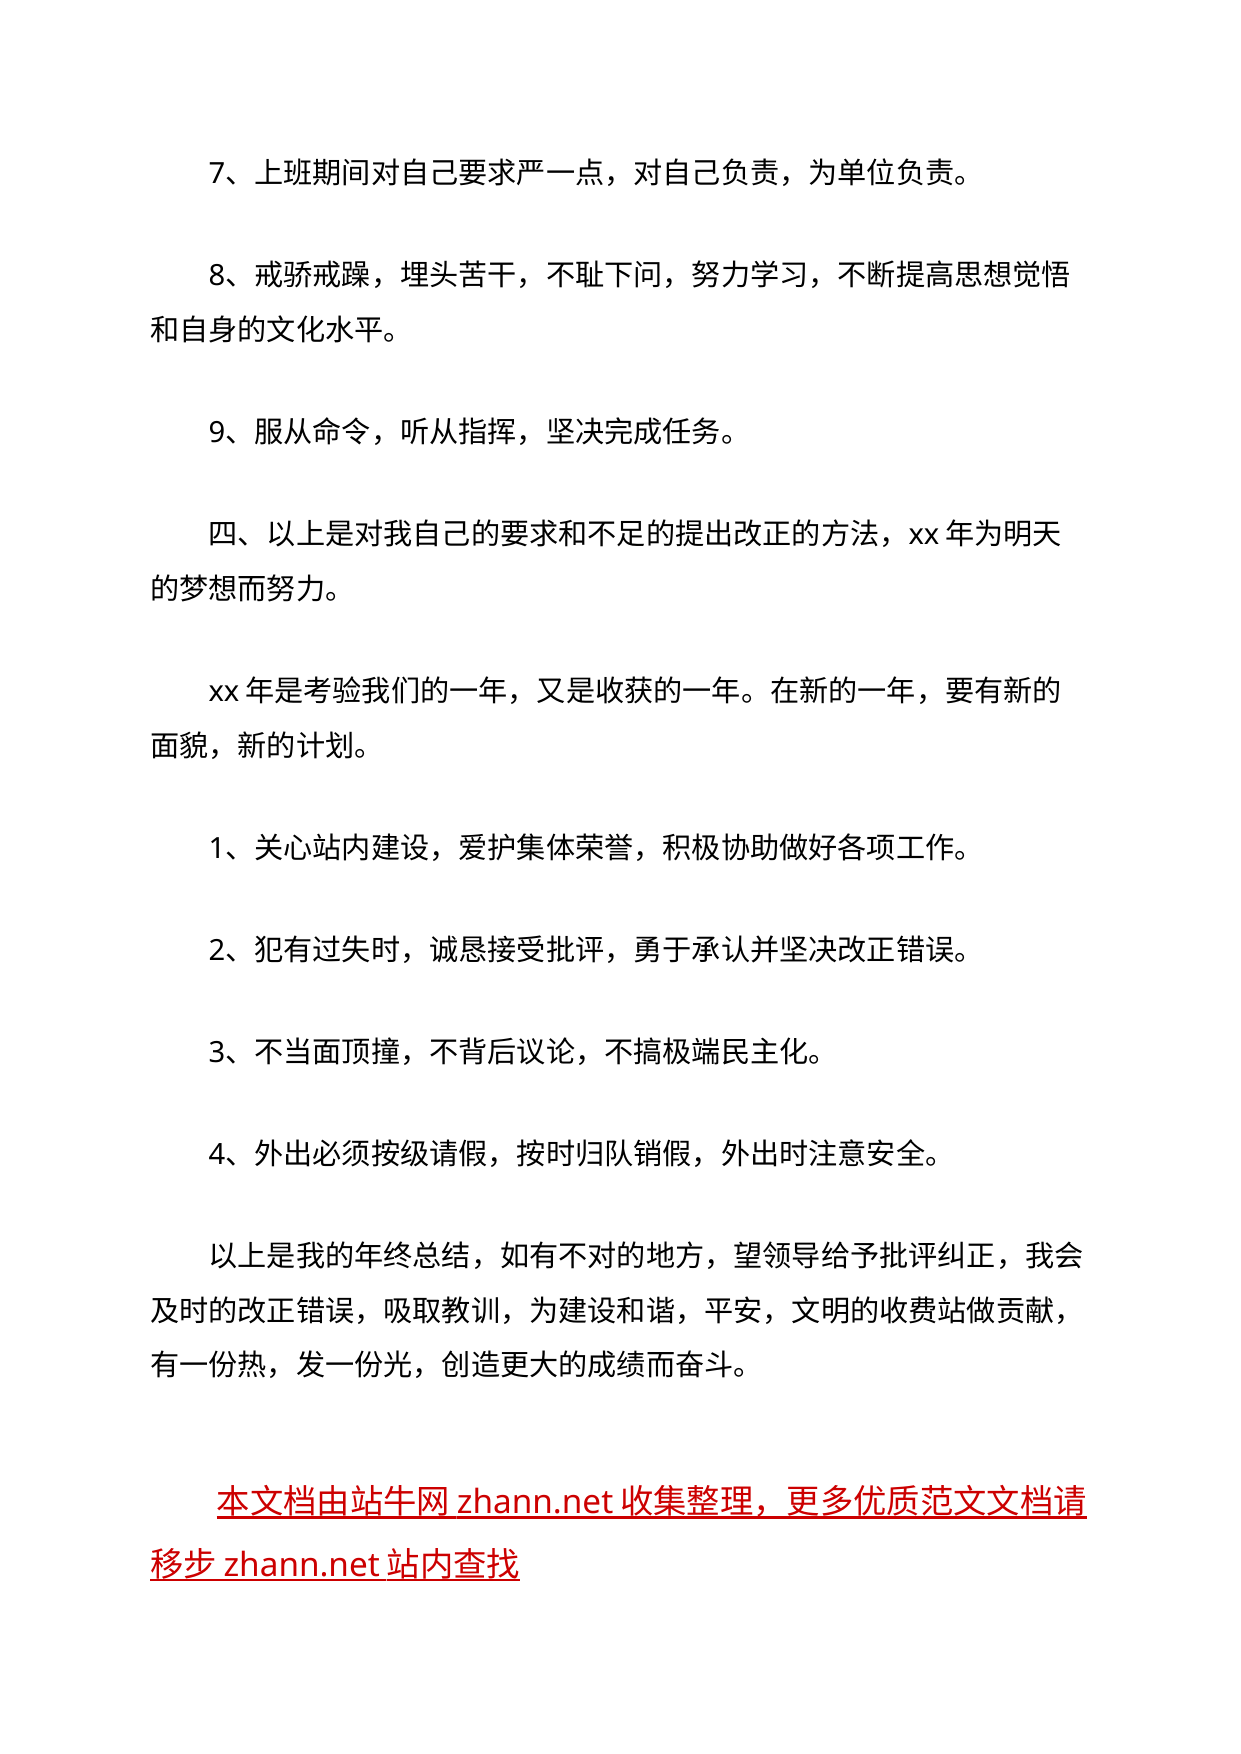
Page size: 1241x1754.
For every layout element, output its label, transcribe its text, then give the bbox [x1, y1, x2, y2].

text 3、不当面顶撞，不背后议论，不搞极端民主化。 [150, 1028, 1090, 1071]
text 1、关心站内建设，爱护集体荣誉，积极协助做好各项工作。 [150, 824, 1090, 867]
text 4、外出必须按级请假，按时归队销假，外出时注意安全。 [150, 1130, 1090, 1173]
text 7、上班期间对自己要求严一点，对自己负责，为单位负责。 [150, 150, 1090, 192]
text 8、戒骄戒躁，埋头苦干，不耻下问，努力学习，不断提高思想觉悟和自身的文化水平。 [150, 252, 1090, 349]
text 本文档由站牛网zhann.net收集整理，更多优质范文文档请移步zhann.net站内查找 [150, 1475, 1090, 1586]
text xx年是考验我们的一年，又是收获的一年。在新的一年，要有新的面貌，新的计划。 [150, 667, 1090, 765]
text 9、服从命令，听从指挥，坚决完成任务。 [150, 409, 1090, 451]
text 以上是我的年终总结，如有不对的地方，望领导给予批评纠正，我会及时的改正错误，吸取教训，为建设和谐，平安，文明的收费站做贡献，有一份热，发一份光，创造更大的成绩而奋斗。 [150, 1232, 1090, 1384]
text 四、以上是对我自己的要求和不足的提出改正的方法，xx年为明天的梦想而努力。 [150, 511, 1090, 608]
text 2、犯有过失时，诚恳接受批评，勇于承认并坚决改正错误。 [150, 926, 1090, 969]
